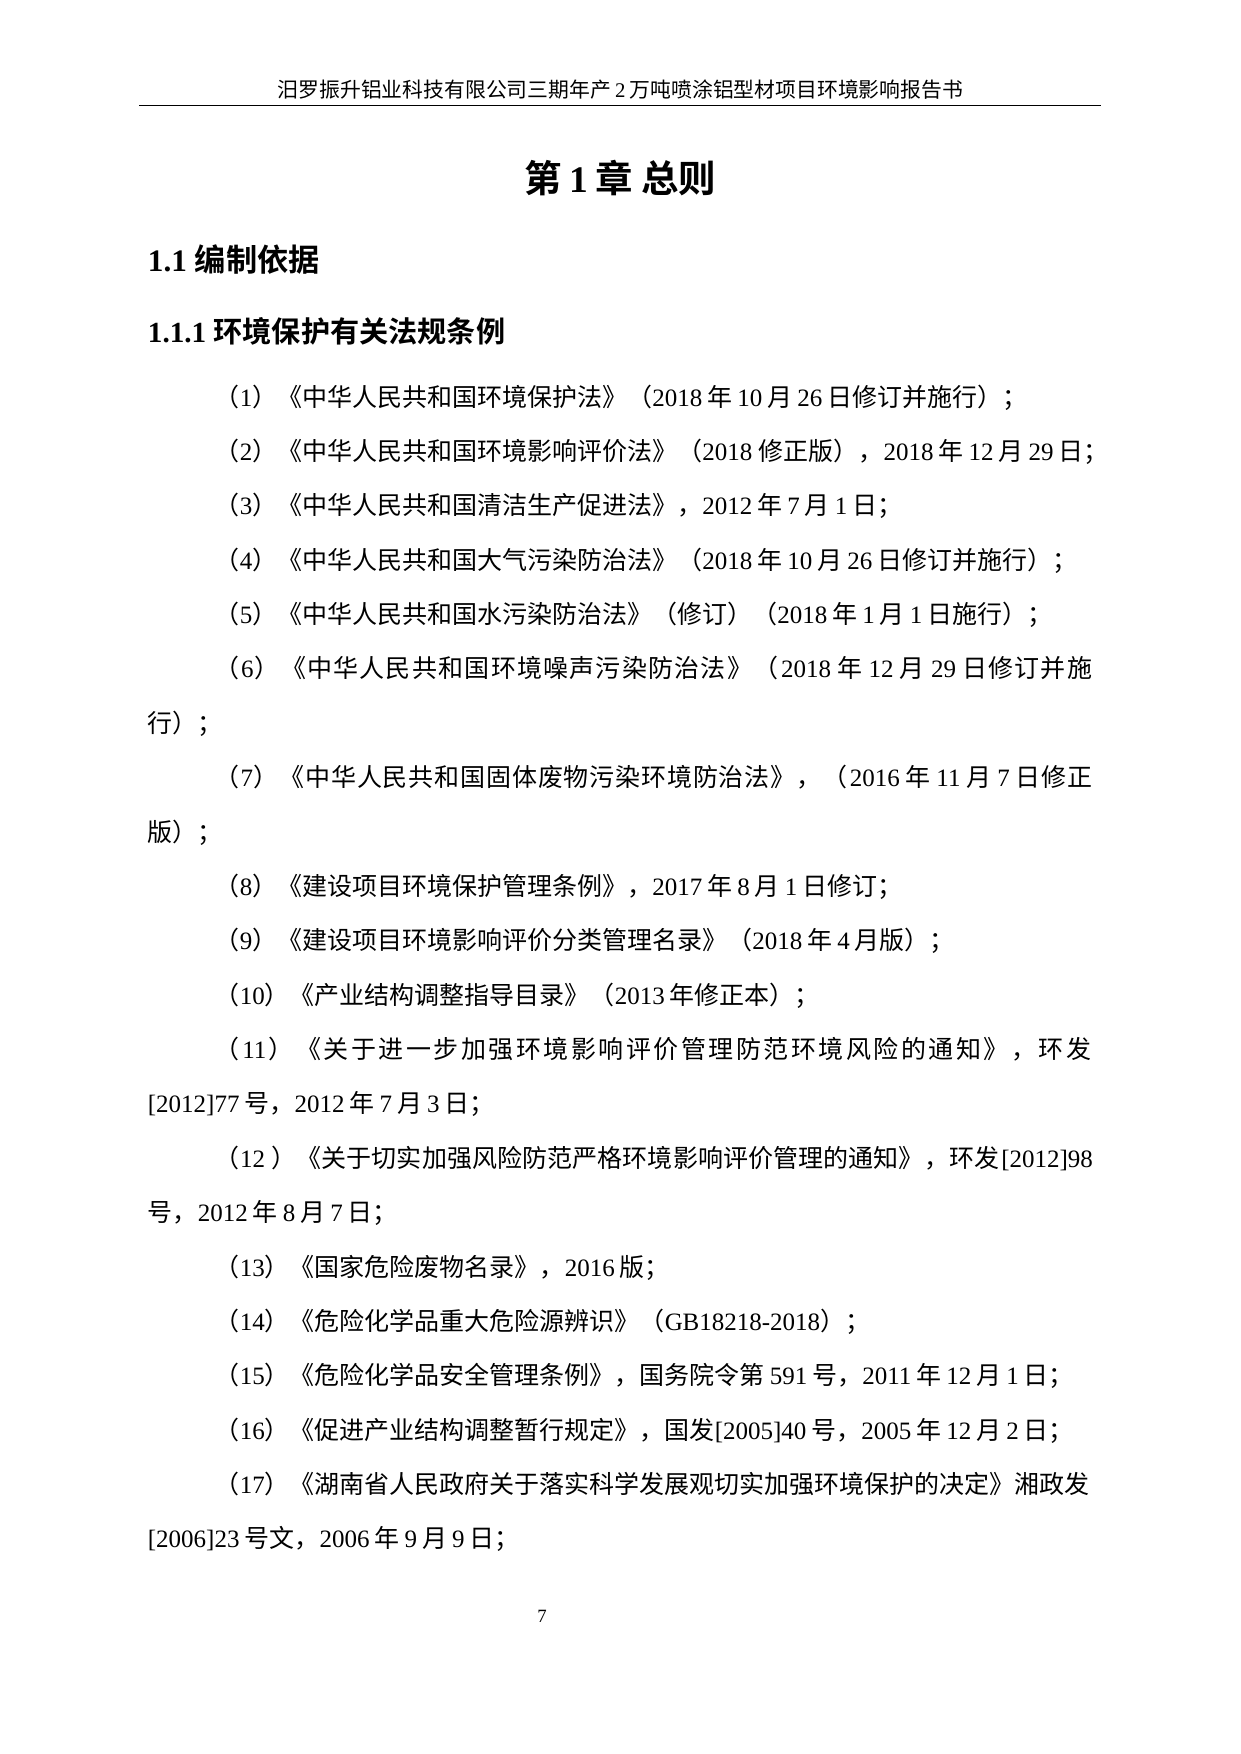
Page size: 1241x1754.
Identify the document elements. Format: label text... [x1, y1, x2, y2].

subtitle 1.1 编制依据 [148, 235, 1093, 281]
text （3）《中华人民共和国清洁生产促进法》，2012年7月1日； [148, 486, 1093, 522]
text （11）《关于进一步加强环境影响评价管理防范环境风险的通知》，环发[2012]77号，2012年7月3日； [148, 1029, 1093, 1120]
subtitle 第1章 总则 [148, 149, 1093, 203]
text （14）《危险化学品重大危险源辨识》（GB18218-2018）； [148, 1301, 1093, 1338]
text （7）《中华人民共和国固体废物污染环境防治法》，（2016年11月7日修正版）； [148, 758, 1093, 848]
text （2）《中华人民共和国环境影响评价法》（2018 修正版），2018年12月29日； [148, 431, 1093, 468]
text （5）《中华人民共和国水污染防治法》（修订）（2018年1月1日施行）； [148, 594, 1093, 631]
text （4）《中华人民共和国大气污染防治法》（2018年10月26日修订并施行）； [148, 540, 1093, 576]
text （1）《中华人民共和国环境保护法》（2018年10月26日修订并施行）； [148, 377, 1093, 413]
text （10）《产业结构调整指导目录》（2013年修正本）； [148, 975, 1093, 1011]
text （12 ）《关于切实加强风险防范严格环境影响评价管理的通知》，环发[2012]98号，2012年8月7日； [148, 1138, 1093, 1229]
text （13）《国家危险废物名录》，2016版； [148, 1247, 1093, 1283]
text （16）《促进产业结构调整暂行规定》，国发[2005]40号，2005年12月2日； [148, 1410, 1093, 1446]
subtitle 1.1.1 环境保护有关法规条例 [148, 308, 1093, 351]
text （17）《湖南省人民政府关于落实科学发展观切实加强环境保护的决定》湘政发[2006]23号文，2006年9月9日； [148, 1464, 1093, 1555]
text （15）《危险化学品安全管理条例》，国务院令第591号，2011年12月1日； [148, 1356, 1093, 1392]
text （9）《建设项目环境影响评价分类管理名录》（2018年4月版）； [148, 921, 1093, 957]
text （6）《中华人民共和国环境噪声污染防治法》（2018年12月29日修订并施行）； [148, 649, 1093, 739]
text （8）《建设项目环境保护管理条例》，2017年8月1日修订； [148, 866, 1093, 903]
